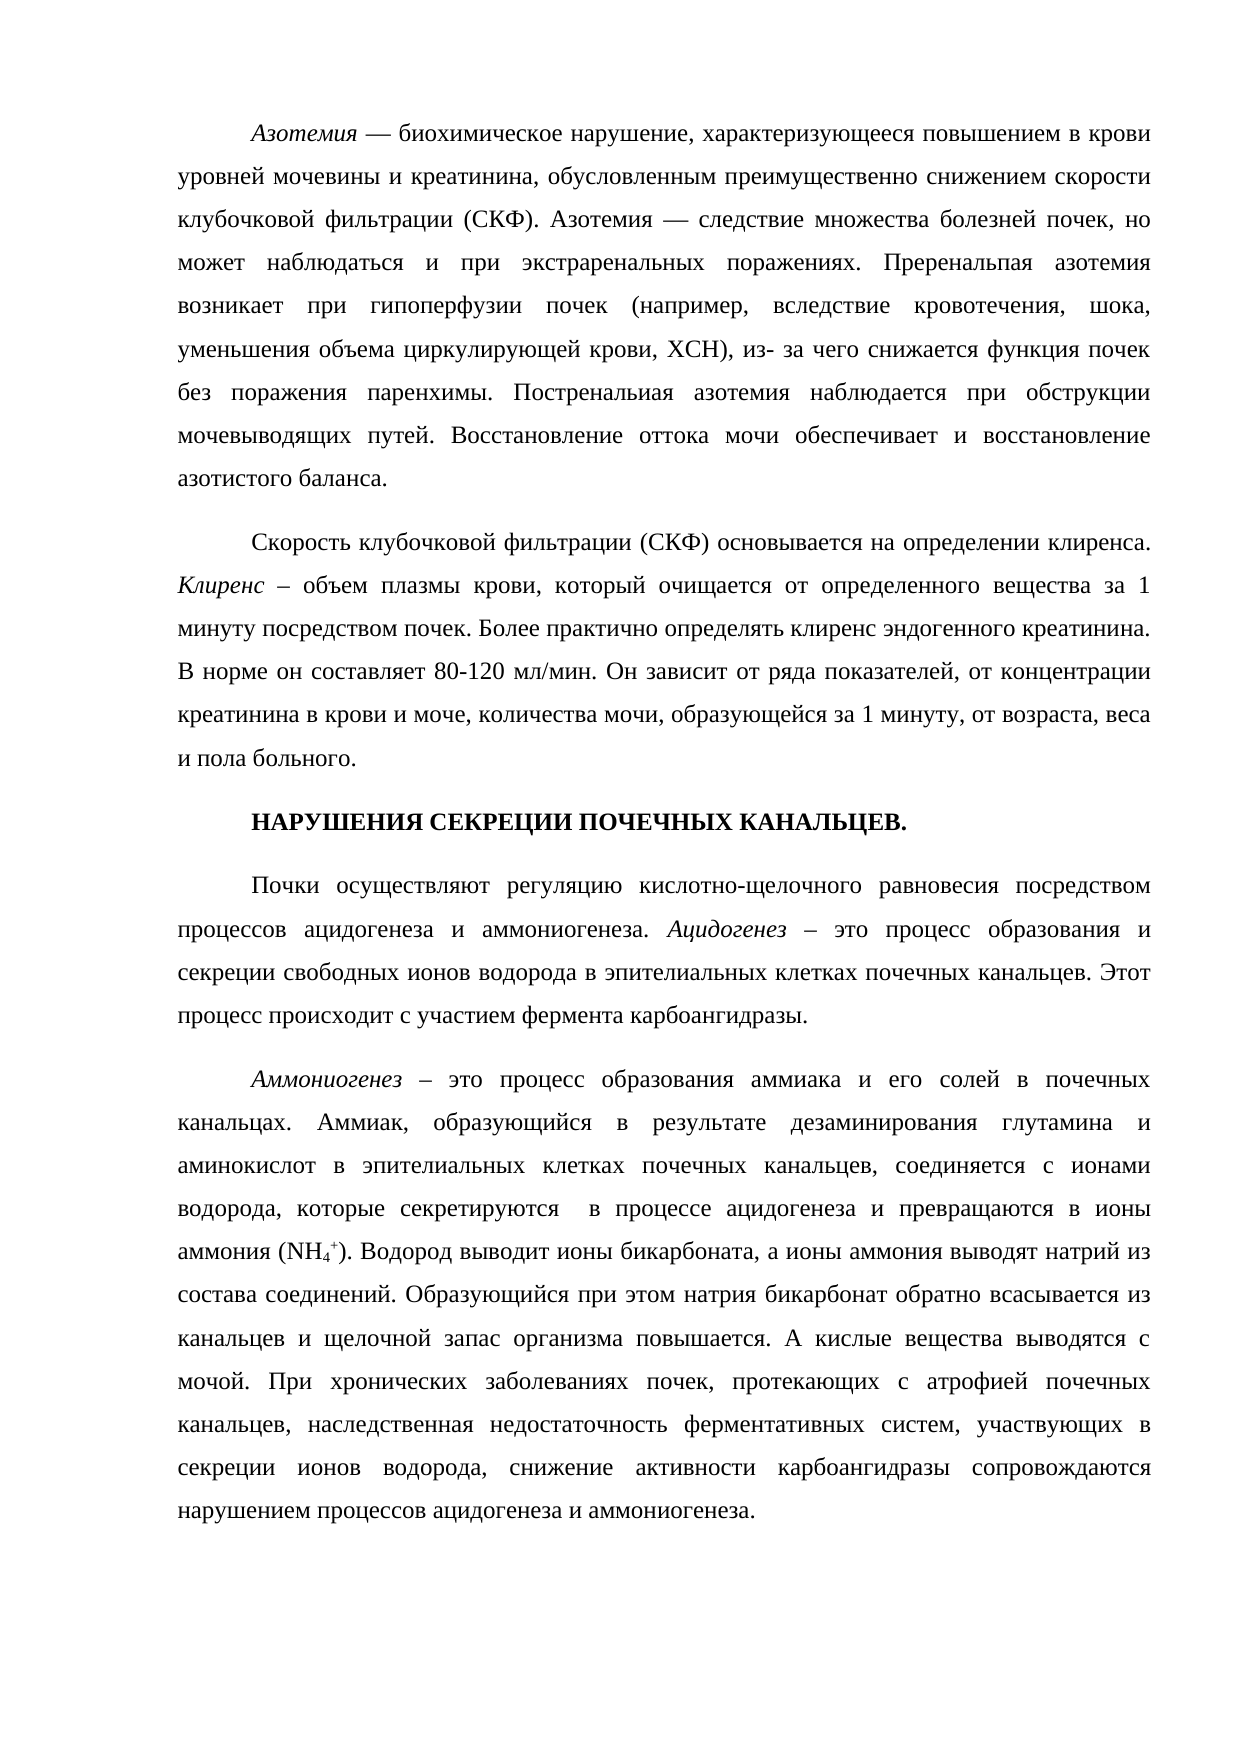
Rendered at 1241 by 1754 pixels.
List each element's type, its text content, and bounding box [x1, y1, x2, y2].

text НАРУШЕНИЯ СЕКРЕЦИИ ПОЧЕЧНЫХ КАНАЛЬЦЕВ. [177, 807, 1152, 835]
text Скорость клубочковой фильтрации (СКФ) основывается на определении клиренса. Клиренс – объем плазмы крови, который очищается от определенного вещества за 1 минуту посредством почек. Более практично определять клиренс эндогенного креатинина. В норме он составляет 80-120 мл/мин. Он зависит от ряда показателей, от концентрации креатинина в крови и моче, количества мочи, образующейся за 1 минуту, от возраста, веса и пола больного. [177, 527, 1152, 771]
text Почки осуществляют регуляцию кислотно-щелочного равновесия посредством процессов ацидогенеза и аммониогенеза. Ацидогенез – это процесс образования и секреции свободных ионов водорода в эпителиальных клетках почечных канальцев. Этот процесс происходит с участием фермента карбоангидразы. [177, 871, 1152, 1029]
text Аммониогенез – это процесс образования аммиака и его солей в почечных канальцах. Аммиак, образующийся в результате дезаминирования глутамина и аминокислот в эпителиальных клетках почечных канальцев, соединяется с ионами водорода, которые секретируются в процессе ацидогенеза и превращаются в ионы аммония (NH4+). Водород выводит ионы бикарбоната, а ионы аммония выводят натрий из состава соединений. Образующийся при этом натрия бикарбонат обратно всасывается из канальцев и щелочной запас организма повышается. А кислые вещества выводятся с мочой. При хронических заболеваниях почек, протекающих с атрофией почечных канальцев, наследственная недостаточность ферментативных систем, участвующих в секреции ионов водорода, снижение активности карбоангидразы сопровождаются нарушением процессов ацидогенеза и аммониогенеза. [177, 1064, 1152, 1524]
text Азотемия — биохимическое нарушение, характеризующееся повышением в крови уровней мочевины и креатинина, обусловленным преимущественно снижением скорости клубочковой фильтрации (СКФ). Азотемия — следствие множества болезней почек, но может наблюдаться и при экстраренальных поражениях. Преренальпая азотемия возникает при гипоперфузии почек (например, вследствие кровотечения, шока, уменьшения объема циркулирующей крови, ХСН), из- за чего снижается функция почек без поражения паренхимы. Постренальиая азотемия наблюдается при обструкции мочевыводящих путей. Восстановление оттока мочи обеспечивает и восстановление азотистого баланса. [177, 118, 1152, 492]
